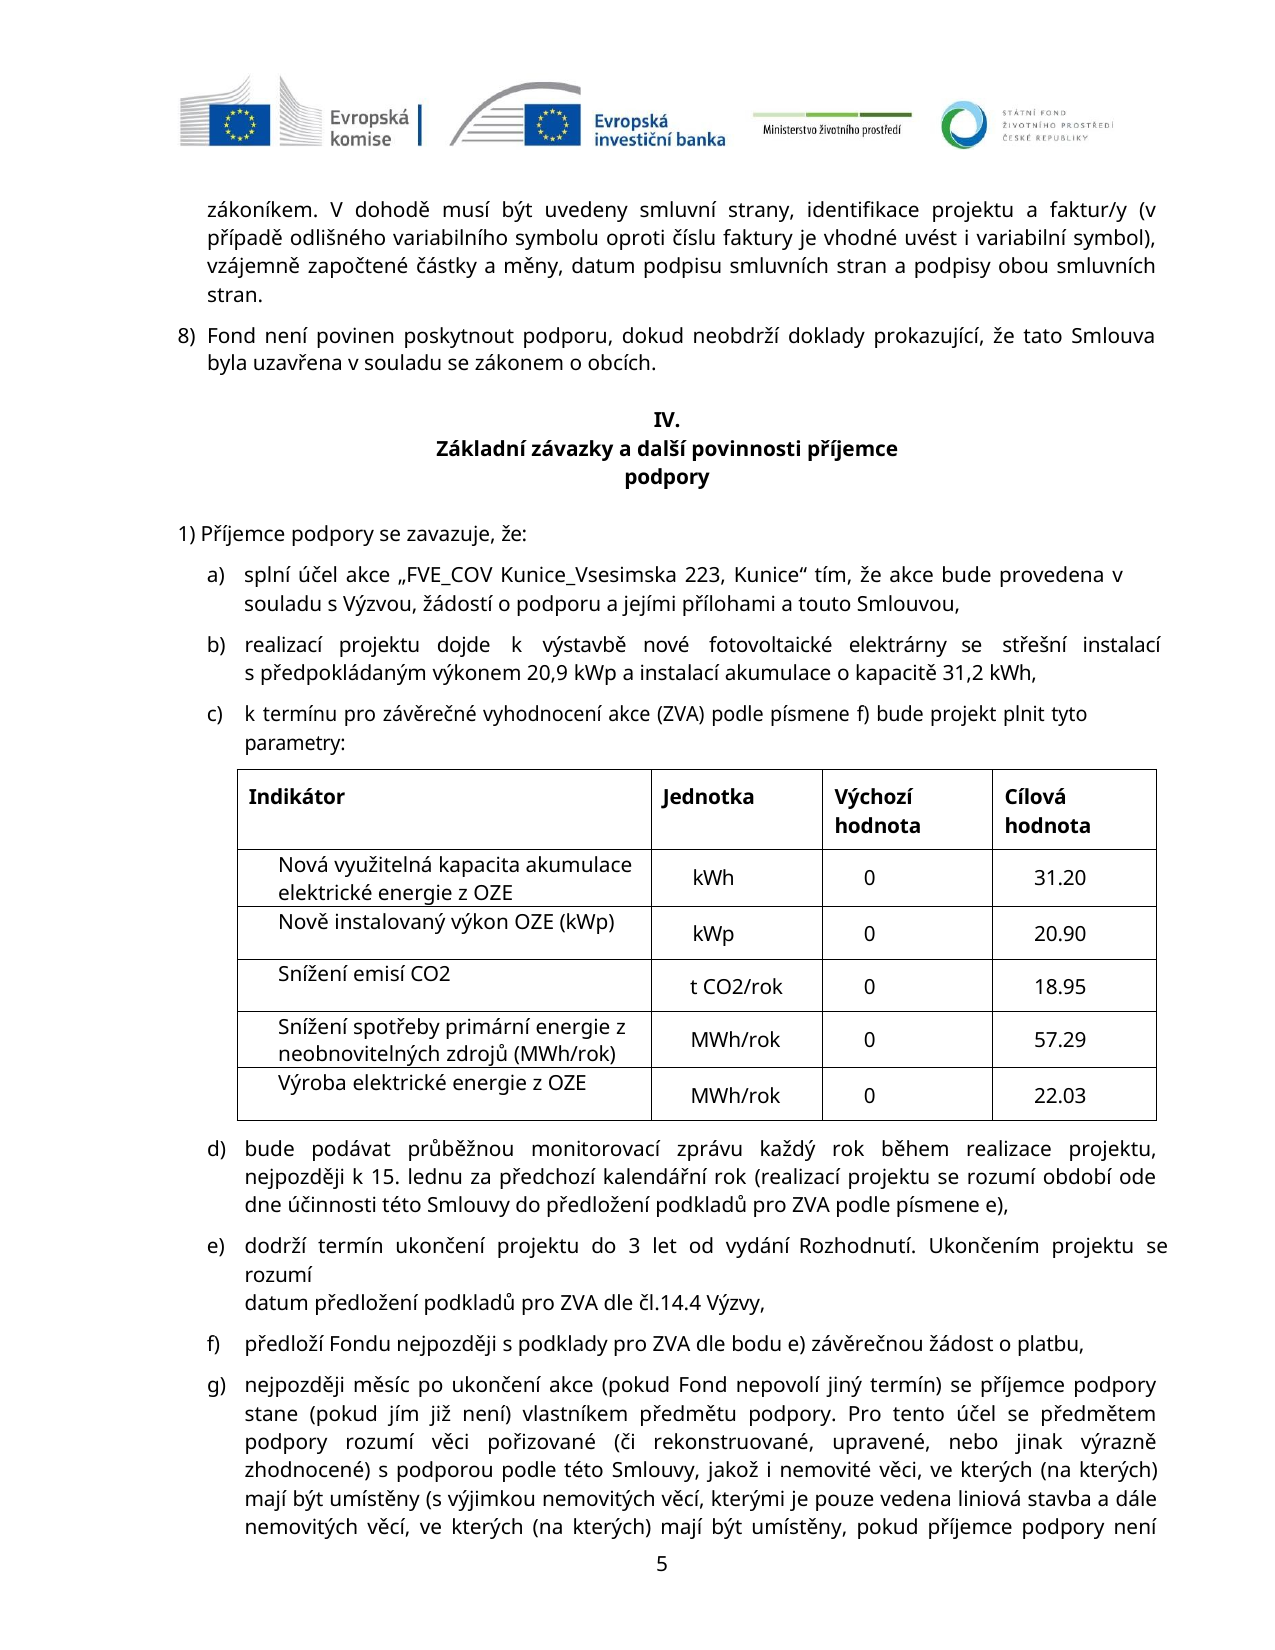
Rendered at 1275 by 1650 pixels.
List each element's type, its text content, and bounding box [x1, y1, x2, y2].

list k termínu pro závěrečné vyhodnocení akce (ZVA) podle písmene f) bude projekt plnit tyto parametry: [207, 699, 1169, 756]
subtitle Základní závazky a další povinnosti příjemce podpory [406, 434, 928, 491]
table_cell Nová využitelná kapacita akumulace elektrické energie z OZE [238, 850, 651, 906]
table_cell 0 [823, 960, 992, 1011]
table_header Cílová hodnota [993, 770, 1156, 849]
table_cell 0 [823, 907, 992, 958]
table_cell Nově instalovaný výkon OZE (kWp) [238, 907, 651, 958]
table_cell 0 [823, 1068, 992, 1120]
text s předpokládaným výkonem 20,9 kWp a instalací akumulace o kapacitě 31,2 kWh, [244, 658, 1169, 687]
text datum předložení podkladů pro ZVA dle čl.14.4 Výzvy, [244, 1288, 1169, 1317]
table_cell 22.03 [993, 1068, 1156, 1120]
list splní účel akce „FVE_COV Kunice_Vsesimska 223, Kunice“ tím, že akce bude provedena v souladu s Výzvou, žádostí o podporu a jejími přílohami a touto Smlouvou, [207, 560, 1157, 617]
table_cell MWh/rok [652, 1012, 822, 1067]
subtitle IV. [276, 406, 1058, 434]
table_cell Snížení spotřeby primární energie z neobnovitelných zdrojů (MWh/rok) [238, 1012, 651, 1067]
table_cell 57.29 [993, 1012, 1156, 1067]
list dodrží termín ukončení projektu do 3 let od vydání Rozhodnutí. Ukončením projektu se rozumí [207, 1232, 1169, 1288]
table_header Výchozí hodnota [823, 770, 992, 849]
table_header Jednotka [652, 770, 822, 849]
table_cell 0 [823, 850, 992, 906]
list Příjemce podpory se zavazuje, že: [177, 519, 1169, 548]
list předloží Fondu nejpozději s podklady pro ZVA dle bodu e) závěrečnou žádost o platbu, [207, 1329, 1169, 1358]
list bude podávat průběžnou monitorovací zprávu každý rok během realizace projektu, nejpozději k 15. lednu za předchozí kalendářní rok (realizací projektu se rozumí období ode dne účinnosti této Smlouvy do předložení podkladů pro ZVA podle písmene e), [207, 1134, 1157, 1219]
table_cell kWp [652, 907, 822, 958]
picture [177, 73, 1115, 150]
table_cell 0 [823, 1012, 992, 1067]
table_cell t CO2/rok [652, 960, 822, 1011]
table_cell kWh [652, 850, 822, 906]
list Fond není povinen poskytnout podporu, dokud neobdrží doklady prokazující, že tato Smlouva byla uzavřena v souladu se zákonem o obcích. [177, 321, 1157, 377]
table_cell Výroba elektrické energie z OZE [238, 1068, 651, 1120]
table_header Indikátor [238, 770, 651, 849]
list realizací projektu dojde k výstavbě nové fotovoltaické elektrárny se střešní instalací [207, 630, 1169, 658]
table_cell 18.95 [993, 960, 1156, 1011]
table_cell 31.20 [993, 850, 1156, 906]
table_cell 20.90 [993, 907, 1156, 958]
table_cell MWh/rok [652, 1068, 822, 1120]
text zákoníkem. V dohodě musí být uvedeny smluvní strany, identifikace projektu a faktur/y (v případě odlišného variabilního symbolu oproti číslu faktury je vhodné uvést i variabilní symbol), vzájemně započtené částky a měny, datum podpisu smluvních stran a podpisy obou smluvních stran. [207, 195, 1157, 308]
table_cell Snížení emisí CO2 [238, 960, 651, 1011]
